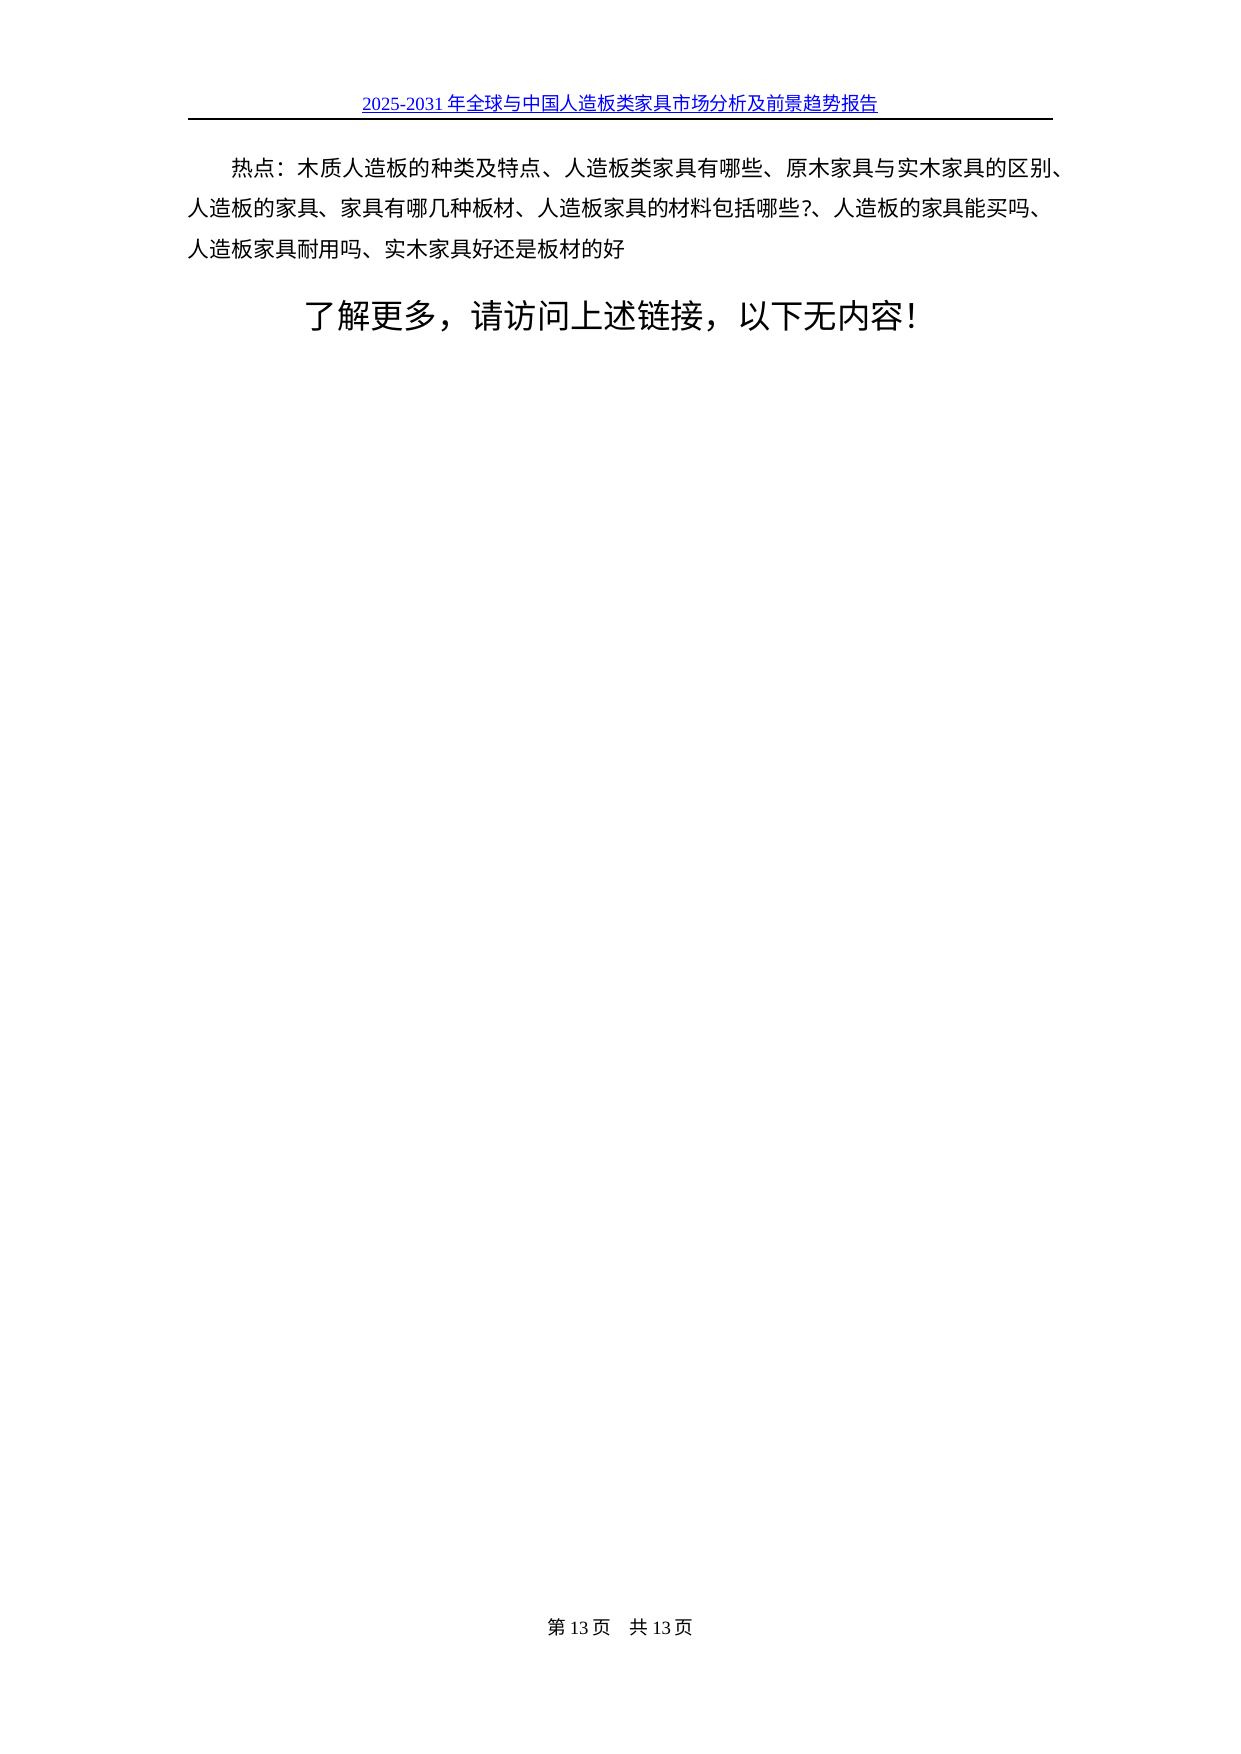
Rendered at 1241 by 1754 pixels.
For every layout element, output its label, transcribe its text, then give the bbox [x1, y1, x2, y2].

title 了解更多，请访问上述链接，以下无内容！ [187, 282, 1053, 347]
text 热点：木质人造板的种类及特点、人造板类家具有哪些、原木家具与实木家具的区别、人造板的家具、家具有哪几种板材、人造板家具的材料包括哪些?、人造板的家具能买吗、人造板家具耐用吗、实木家具好还是板材的好 [187, 150, 1053, 264]
